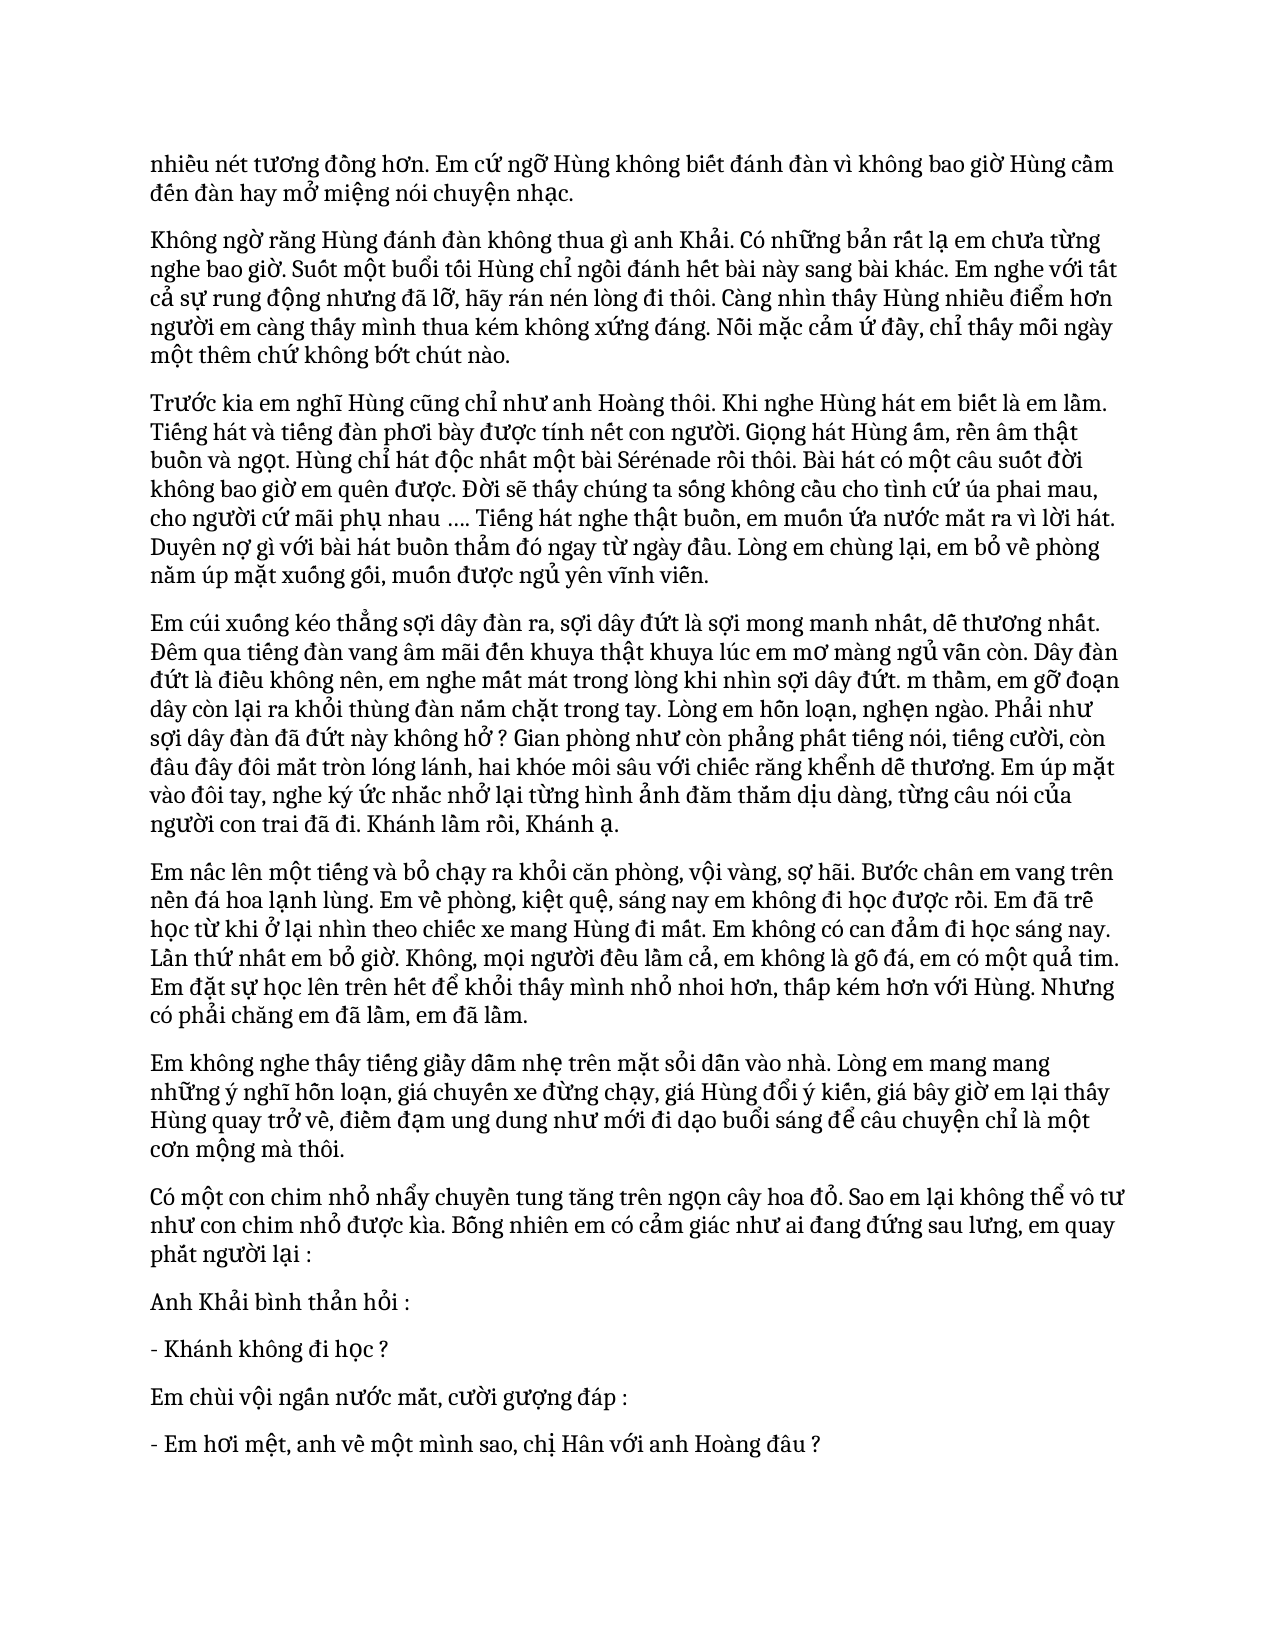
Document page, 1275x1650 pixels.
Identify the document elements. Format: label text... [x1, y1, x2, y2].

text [150, 150, 1125, 207]
text Em không nghe thấy tiếng giầy dẫm nhẹ trên mặt sỏi dẫn vào nhà. Lòng em mang mang những ý nghĩ hỗn loạn, giá chuyến xe đừng chạy, giá Hùng đổi ý kiến, giá bây giờ em lại thấy Hùng quay trở về, điềm đạm ung dung như mới đi dạo buổi sáng để câu chuyện chỉ là một cơn mộng mà thôi. [150, 1049, 1125, 1164]
text Anh Khải bình thản hỏi : [150, 1287, 1125, 1316]
text Trước kia em nghĩ Hùng cũng chỉ như anh Hoàng thôi. Khi nghe Hùng hát em biết là em lầm. Tiếng hát và tiếng đàn phơi bày được tính nết con người. Giọng hát Hùng ấm, rền âm thật buồn và ngọt. Hùng chỉ hát độc nhất một bài Sérénade rồi thôi. Bài hát có một câu suốt đời không bao giờ em quên được. Đời sẽ thấy chúng ta sống không cầu cho tình cứ úa phai mau, cho người cứ mãi phụ nhau …. Tiếng hát nghe thật buồn, em muốn ứa nước mắt ra vì lời hát. Duyên nợ gì với bài hát buồn thảm đó ngay từ ngày đầu. Lòng em chùng lại, em bỏ về phòng nằm úp mặt xuống gối, muốn được ngủ yên vĩnh viễn. [150, 389, 1125, 590]
text Em nấc lên một tiếng và bỏ chạy ra khỏi căn phòng, vội vàng, sợ hãi. Bước chân em vang trên nền đá hoa lạnh lùng. Em về phòng, kiệt quệ, sáng nay em không đi học được rồi. Em đã trễ học từ khi ở lại nhìn theo chiếc xe mang Hùng đi mất. Em không có can đảm đi học sáng nay. Lần thứ nhất em bỏ giờ. Không, mọi người đều lầm cả, em không là gỗ đá, em có một quả tim. Em đặt sự học lên trên hết để khỏi thấy mình nhỏ nhoi hơn, thấp kém hơn với Hùng. Nhưng có phải chăng em đã lầm, em đã lầm. [150, 857, 1125, 1030]
text Có một con chim nhỏ nhẩy chuyền tung tăng trên ngọn cây hoa đỏ. Sao em lại không thể vô tư như con chim nhỏ được kìa. Bỗng nhiên em có cảm giác như ai đang đứng sau lưng, em quay phắt người lại : [150, 1182, 1125, 1269]
text - Khánh không đi học ? [150, 1335, 1125, 1364]
text Không ngờ rằng Hùng đánh đàn không thua gì anh Khải. Có những bản rất lạ em chưa từng nghe bao giờ. Suốt một buổi tối Hùng chỉ ngồi đánh hết bài này sang bài khác. Em nghe với tất cả sự rung động nhưng đã lỡ, hãy rán nén lòng đi thôi. Càng nhìn thấy Hùng nhiều điểm hơn người em càng thấy mình thua kém không xứng đáng. Nỗi mặc cảm ứ đầy, chỉ thấy mỗi ngày một thêm chứ không bớt chút nào. [150, 226, 1125, 370]
text - Em hơi mệt, anh về một mình sao, chị Hân với anh Hoàng đâu ? [150, 1430, 1125, 1459]
text Em cúi xuống kéo thẳng sợi dây đàn ra, sợi dây đứt là sợi mong manh nhất, dễ thương nhất. Đêm qua tiếng đàn vang âm mãi đến khuya thật khuya lúc em mơ màng ngủ vẫn còn. Dây đàn đứt là điều không nên, em nghe mất mát trong lòng khi nhìn sợi dây đứt. m thầm, em gỡ đoạn dây còn lại ra khỏi thùng đàn nắm chặt trong tay. Lòng em hỗn loạn, nghẹn ngào. Phải như sợi dây đàn đã đứt này không hở ? Gian phòng như còn phảng phất tiếng nói, tiếng cười, còn đâu đây đôi mắt tròn lóng lánh, hai khóe môi sâu với chiếc răng khểnh dễ thương. Em úp mặt vào đôi tay, nghe ký ức nhắc nhở lại từng hình ảnh đằm thắm dịu dàng, từng câu nói của người con trai đã đi. Khánh lầm rồi, Khánh ạ. [150, 609, 1125, 839]
text Em chùi vội ngấn nước mắt, cười gượng đáp : [150, 1382, 1125, 1411]
